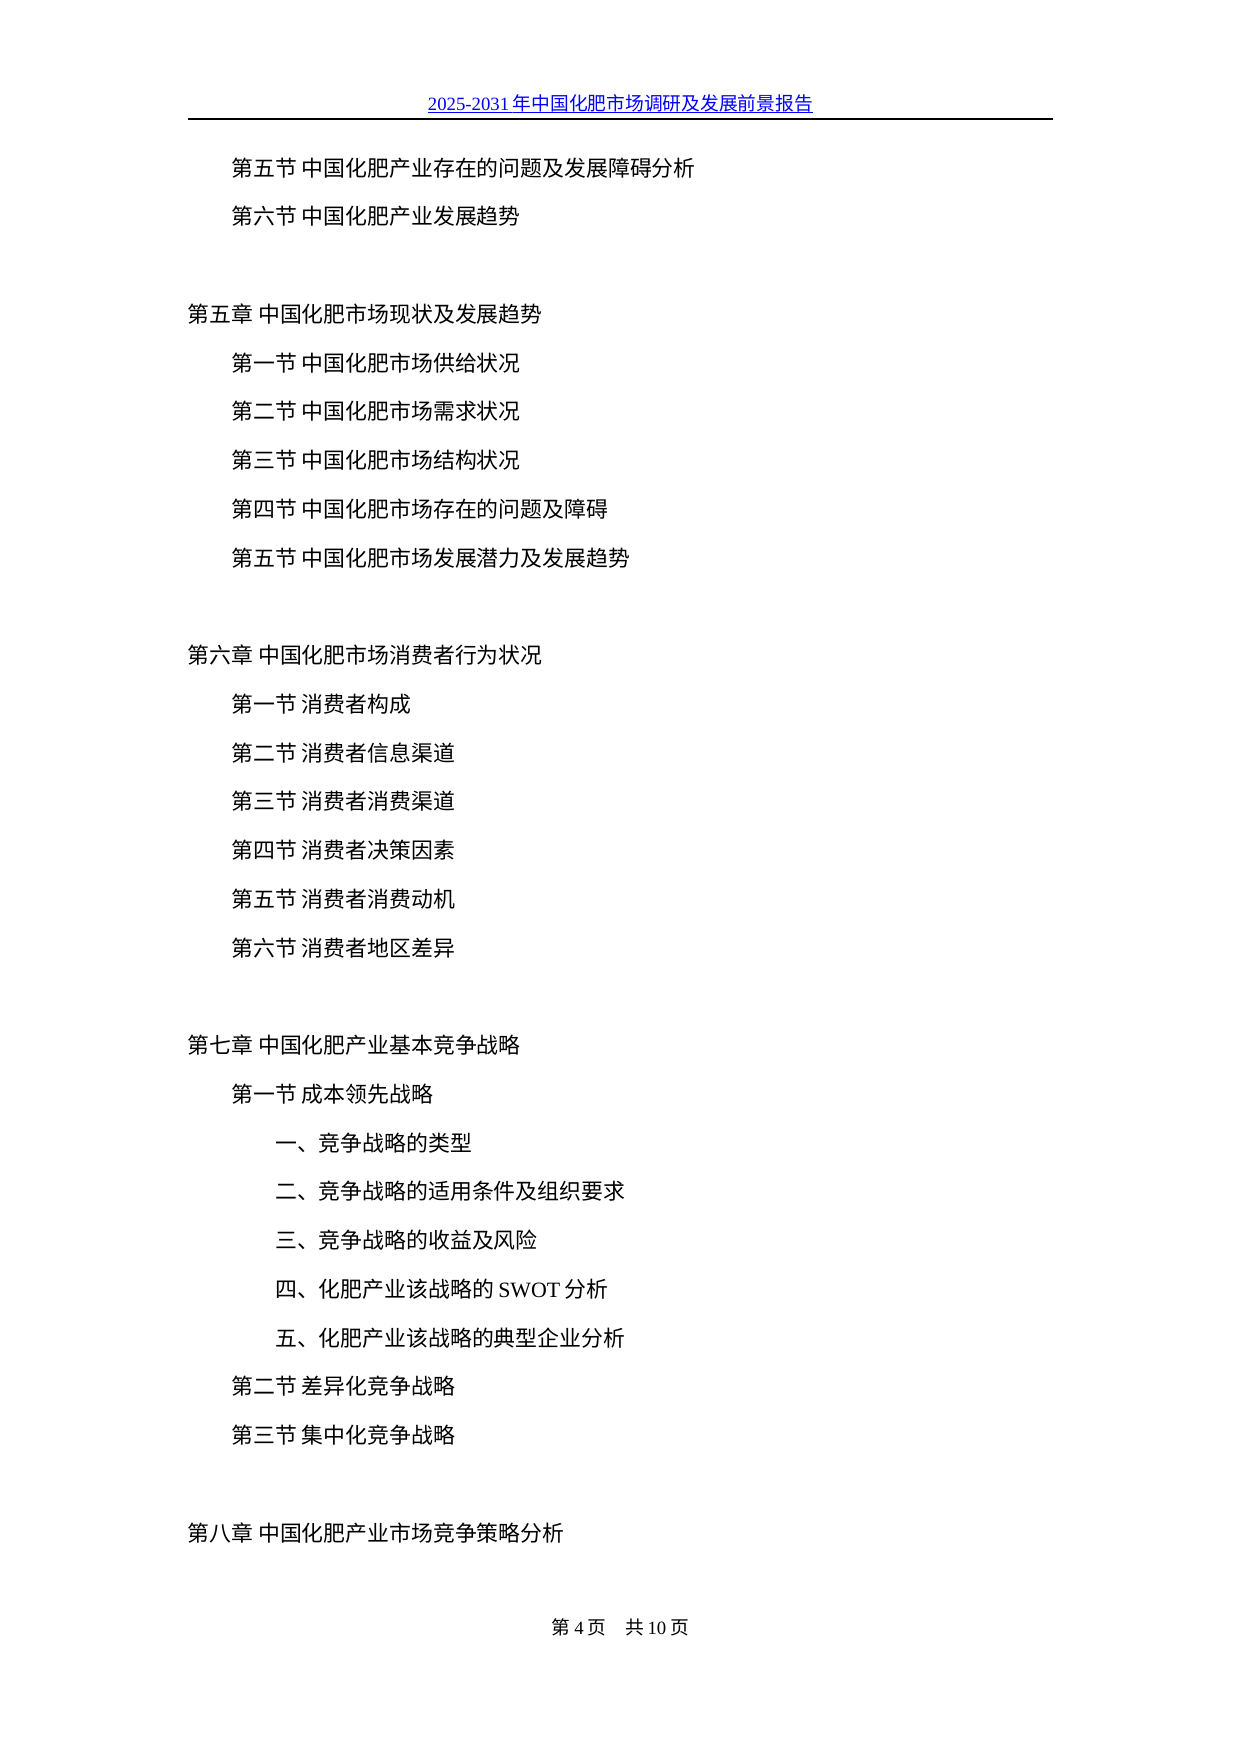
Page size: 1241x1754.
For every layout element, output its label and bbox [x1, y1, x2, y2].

text [187, 150, 1053, 1548]
